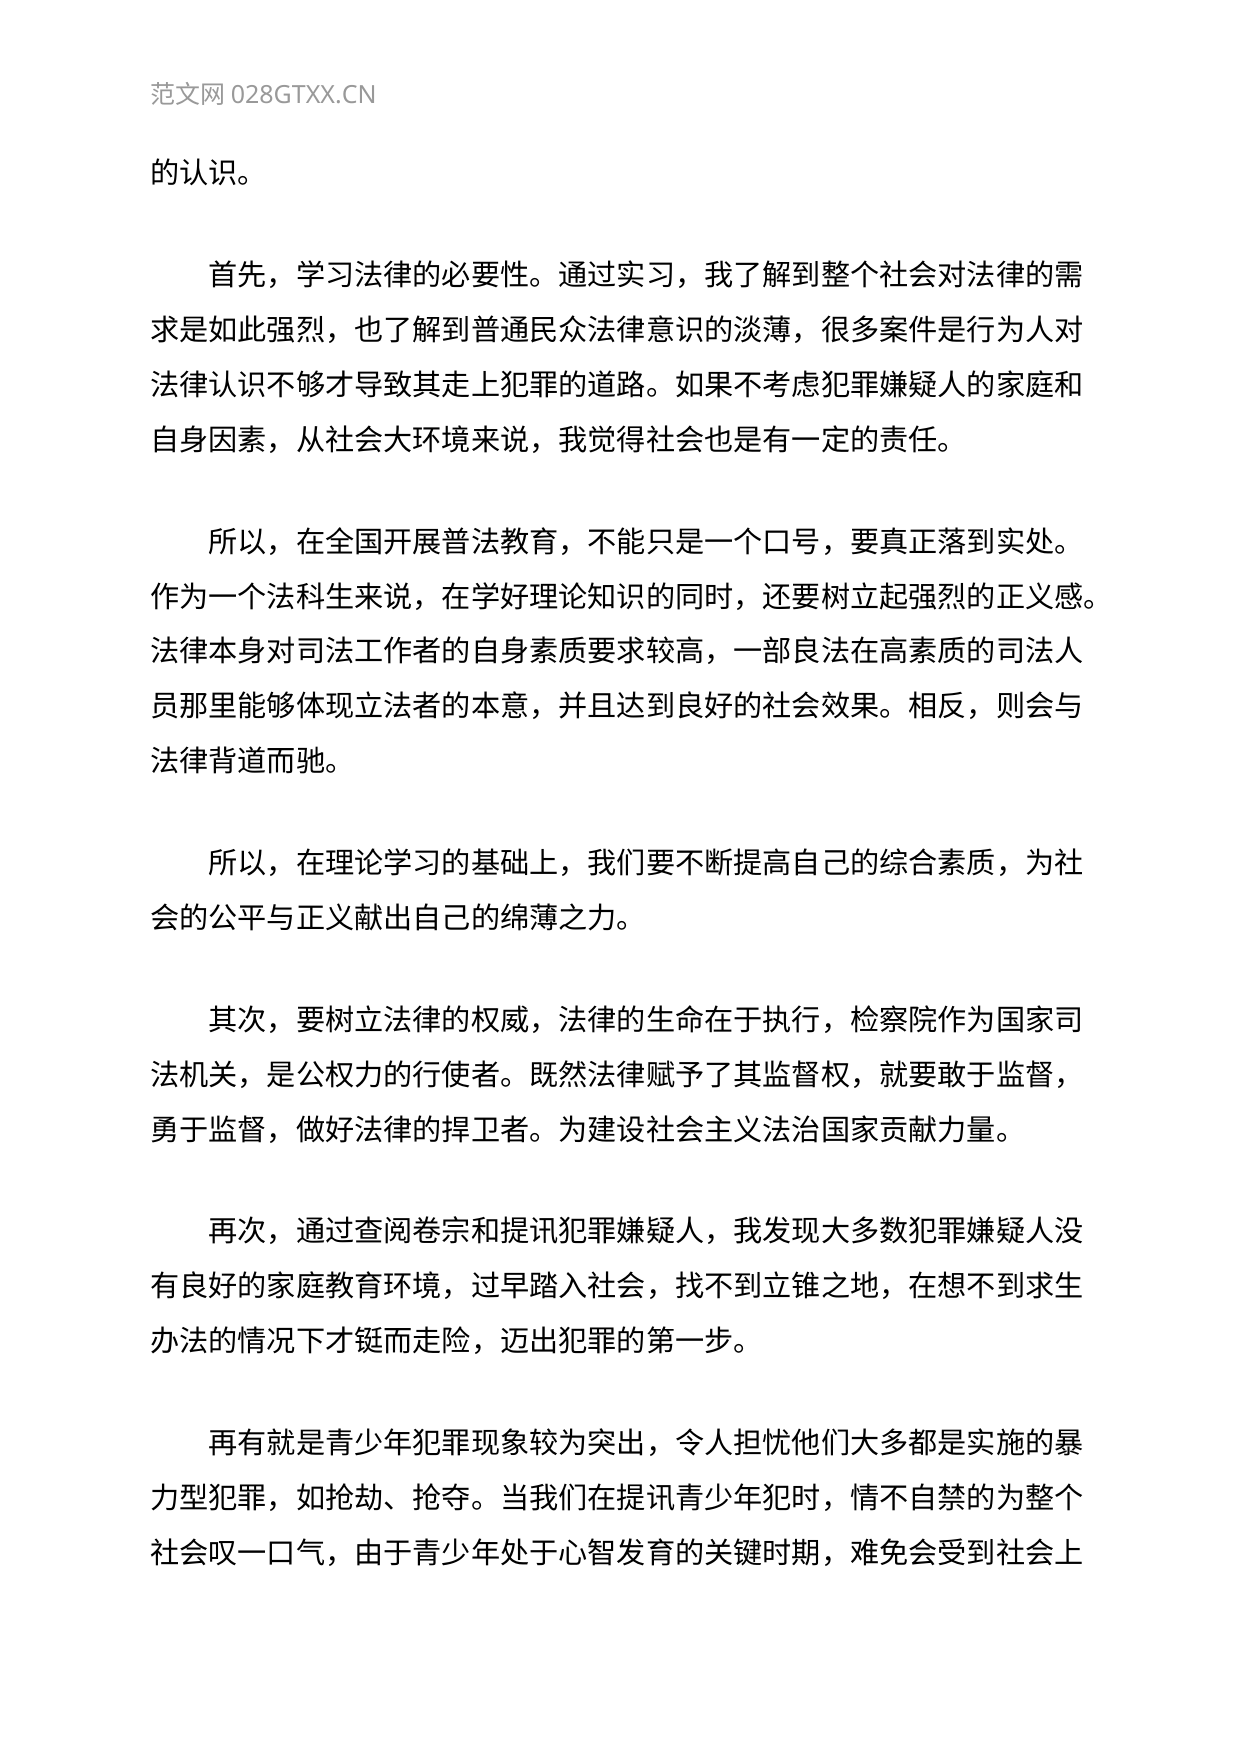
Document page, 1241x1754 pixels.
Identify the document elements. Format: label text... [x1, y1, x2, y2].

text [150, 150, 1090, 192]
text 所以，在全国开展普法教育，不能只是一个口号，要真正落到实处。作为一个法科生来说，在学好理论知识的同时，还要树立起强烈的正义感。法律本身对司法工作者的自身素质要求较高，一部良法在高素质的司法人员那里能够体现立法者的本意，并且达到良好的社会效果。相反，则会与法律背道而驰。 [150, 518, 1090, 780]
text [150, 1419, 1090, 1571]
text 再次，通过查阅卷宗和提讯犯罪嫌疑人，我发现大多数犯罪嫌疑人没有良好的家庭教育环境，过早踏入社会，找不到立锥之地，在想不到求生办法的情况下才铤而走险，迈出犯罪的第一步。 [150, 1208, 1090, 1360]
text 所以，在理论学习的基础上，我们要不断提高自己的综合素质，为社会的公平与正义献出自己的绵薄之力。 [150, 839, 1090, 937]
text 其次，要树立法律的权威，法律的生命在于执行，检察院作为国家司法机关，是公权力的行使者。既然法律赋予了其监督权，就要敢于监督，勇于监督，做好法律的捍卫者。为建设社会主义法治国家贡献力量。 [150, 996, 1090, 1148]
text 首先，学习法律的必要性。通过实习，我了解到整个社会对法律的需求是如此强烈，也了解到普通民众法律意识的淡薄，很多案件是行为人对法律认识不够才导致其走上犯罪的道路。如果不考虑犯罪嫌疑人的家庭和自身因素，从社会大环境来说，我觉得社会也是有一定的责任。 [150, 252, 1090, 459]
